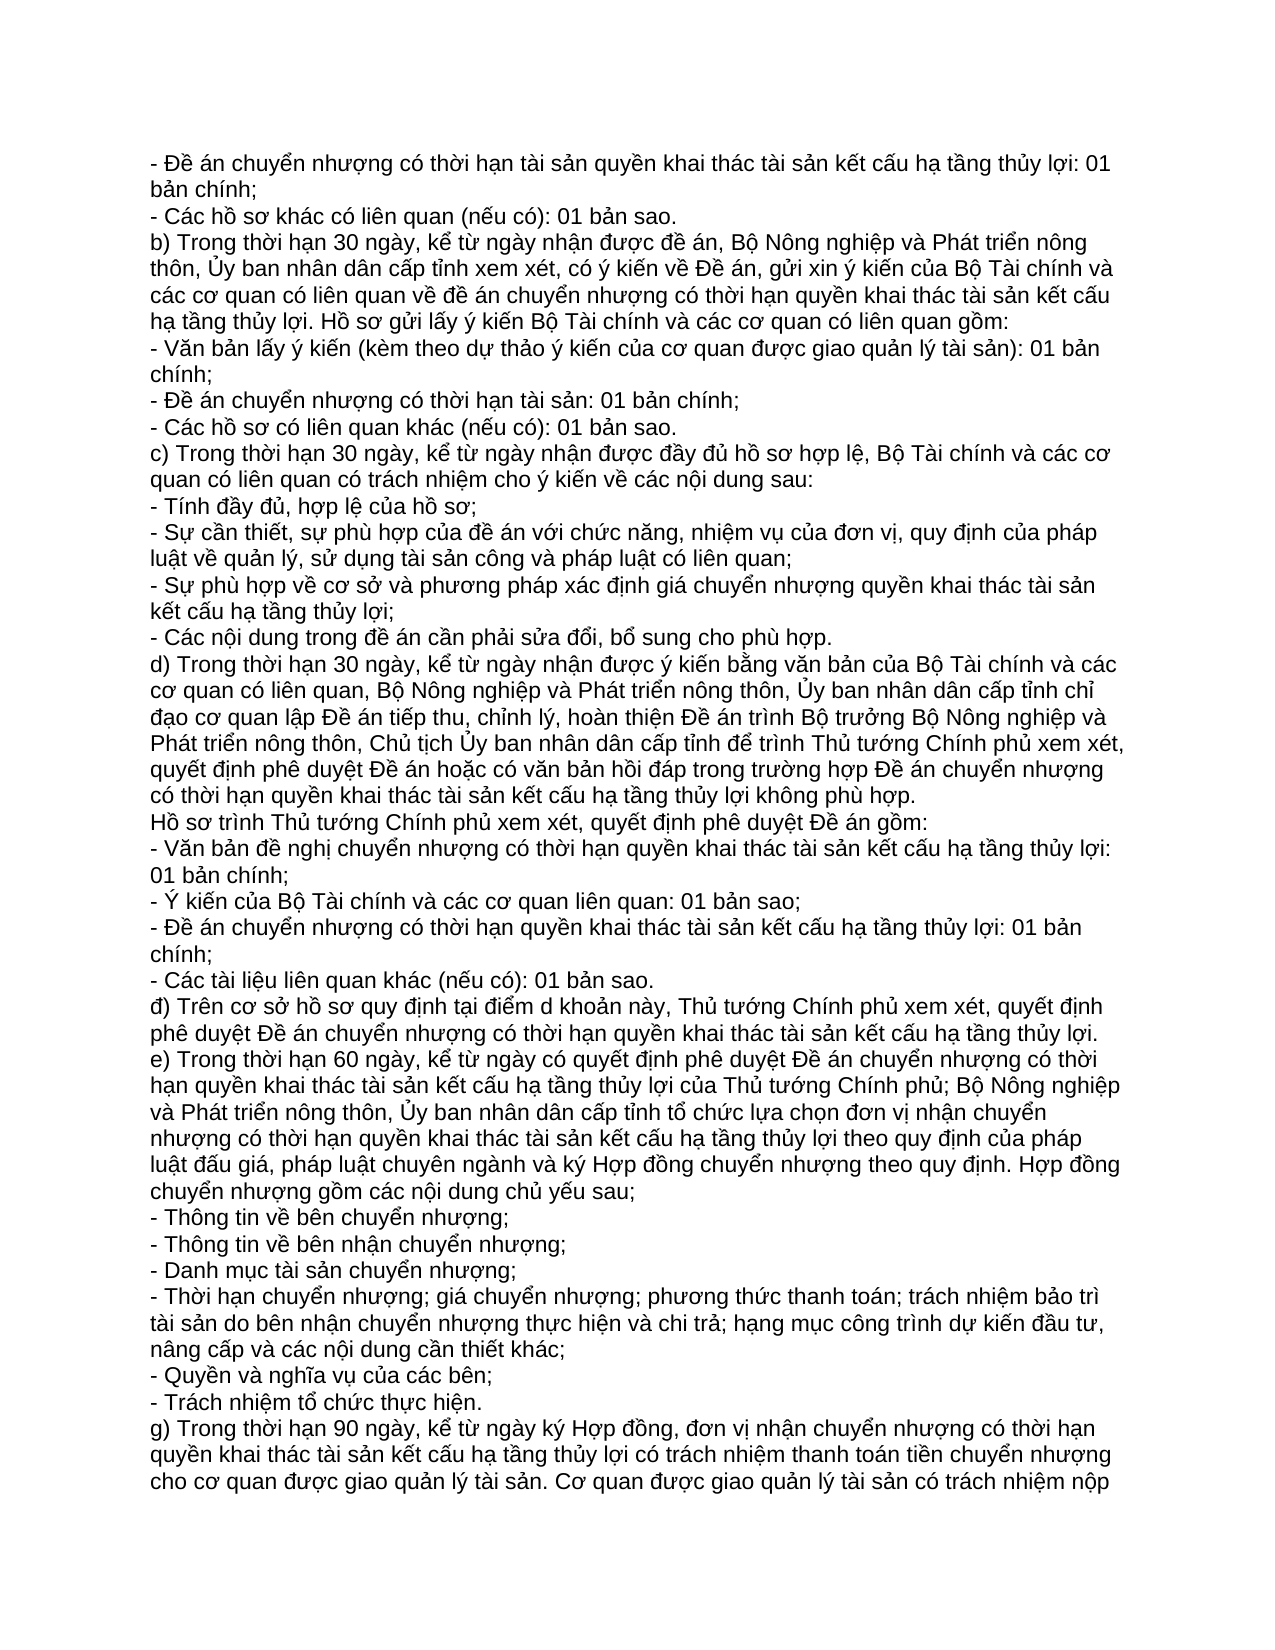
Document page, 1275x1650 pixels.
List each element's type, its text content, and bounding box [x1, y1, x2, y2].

text - Các hồ sơ khác có liên quan (nếu có): 01 bản sao. [150, 203, 1125, 229]
text - Đề án chuyển nhượng có thời hạn tài sản: 01 bản chính; [150, 387, 1125, 413]
text - Thông tin về bên chuyển nhượng; [150, 1204, 1125, 1231]
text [150, 1415, 1125, 1494]
text Hồ sơ trình Thủ tướng Chính phủ xem xét, quyết định phê duyệt Đề án gồm: [150, 809, 1125, 835]
text - Sự cần thiết, sự phù hợp của đề án với chức năng, nhiệm vụ của đơn vị, quy định của pháp luật về quản lý, sử dụng tài sản công và pháp luật có liên quan; [150, 519, 1125, 572]
text - Các tài liệu liên quan khác (nếu có): 01 bản sao. [150, 967, 1125, 993]
text - Các hồ sơ có liên quan khác (nếu có): 01 bản sao. [150, 413, 1125, 440]
text - Danh mục tài sản chuyển nhượng; [150, 1257, 1125, 1283]
text - Thông tin về bên nhận chuyển nhượng; [150, 1231, 1125, 1257]
text - Tính đầy đủ, hợp lệ của hồ sơ; [150, 493, 1125, 519]
text - Đề án chuyển nhượng có thời hạn tài sản quyền khai thác tài sản kết cấu hạ tầng thủy lợi: 01 bản chính; [150, 150, 1125, 203]
text đ) Trên cơ sở hồ sơ quy định tại điểm d khoản này, Thủ tướng Chính phủ xem xét, quyết định phê duyệt Đề án chuyển nhượng có thời hạn quyền khai thác tài sản kết cấu hạ tầng thủy lợi. [150, 993, 1125, 1046]
text b) Trong thời hạn 30 ngày, kể từ ngày nhận được đề án, Bộ Nông nghiệp và Phát triển nông thôn, Ủy ban nhân dân cấp tỉnh xem xét, có ý kiến về Đề án, gửi xin ý kiến của Bộ Tài chính và các cơ quan có liên quan về đề án chuyển nhượng có thời hạn quyền khai thác tài sản kết cấu hạ tầng thủy lợi. Hồ sơ gửi lấy ý kiến Bộ Tài chính và các cơ quan có liên quan gồm: [150, 229, 1125, 334]
text d) Trong thời hạn 30 ngày, kể từ ngày nhận được ý kiến bằng văn bản của Bộ Tài chính và các cơ quan có liên quan, Bộ Nông nghiệp và Phát triển nông thôn, Ủy ban nhân dân cấp tỉnh chỉ đạo cơ quan lập Đề án tiếp thu, chỉnh lý, hoàn thiện Đề án trình Bộ trưởng Bộ Nông nghiệp và Phát triển nông thôn, Chủ tịch Ủy ban nhân dân cấp tỉnh để trình Thủ tướng Chính phủ xem xét, quyết định phê duyệt Đề án hoặc có văn bản hồi đáp trong trường hợp Đề án chuyển nhượng có thời hạn quyền khai thác tài sản kết cấu hạ tầng thủy lợi không phù hợp. [150, 651, 1125, 809]
text e) Trong thời hạn 60 ngày, kể từ ngày có quyết định phê duyệt Đề án chuyển nhượng có thời hạn quyền khai thác tài sản kết cấu hạ tầng thủy lợi của Thủ tướng Chính phủ; Bộ Nông nghiệp và Phát triển nông thôn, Ủy ban nhân dân cấp tỉnh tổ chức lựa chọn đơn vị nhận chuyển nhượng có thời hạn quyền khai thác tài sản kết cấu hạ tầng thủy lợi theo quy định của pháp luật đấu giá, pháp luật chuyên ngành và ký Hợp đồng chuyển nhượng theo quy định. Hợp đồng chuyển nhượng gồm các nội dung chủ yếu sau; [150, 1046, 1125, 1204]
text - Đề án chuyển nhượng có thời hạn quyền khai thác tài sản kết cấu hạ tầng thủy lợi: 01 bản chính; [150, 914, 1125, 967]
text c) Trong thời hạn 30 ngày, kể từ ngày nhận được đầy đủ hồ sơ hợp lệ, Bộ Tài chính và các cơ quan có liên quan có trách nhiệm cho ý kiến về các nội dung sau: [150, 440, 1125, 493]
text - Ý kiến của Bộ Tài chính và các cơ quan liên quan: 01 bản sao; [150, 888, 1125, 914]
text - Thời hạn chuyển nhượng; giá chuyển nhượng; phương thức thanh toán; trách nhiệm bảo trì tài sản do bên nhận chuyển nhượng thực hiện và chi trả; hạng mục công trình dự kiến đầu tư, nâng cấp và các nội dung cần thiết khác; [150, 1283, 1125, 1362]
text - Các nội dung trong đề án cần phải sửa đổi, bổ sung cho phù hợp. [150, 624, 1125, 651]
text - Quyền và nghĩa vụ của các bên; [150, 1362, 1125, 1389]
text - Văn bản đề nghị chuyển nhượng có thời hạn quyền khai thác tài sản kết cấu hạ tầng thủy lợi: 01 bản chính; [150, 835, 1125, 888]
text - Sự phù hợp về cơ sở và phương pháp xác định giá chuyển nhượng quyền khai thác tài sản kết cấu hạ tầng thủy lợi; [150, 572, 1125, 624]
text - Trách nhiệm tổ chức thực hiện. [150, 1389, 1125, 1415]
text - Văn bản lấy ý kiến (kèm theo dự thảo ý kiến của cơ quan được giao quản lý tài sản): 01 bản chính; [150, 334, 1125, 387]
